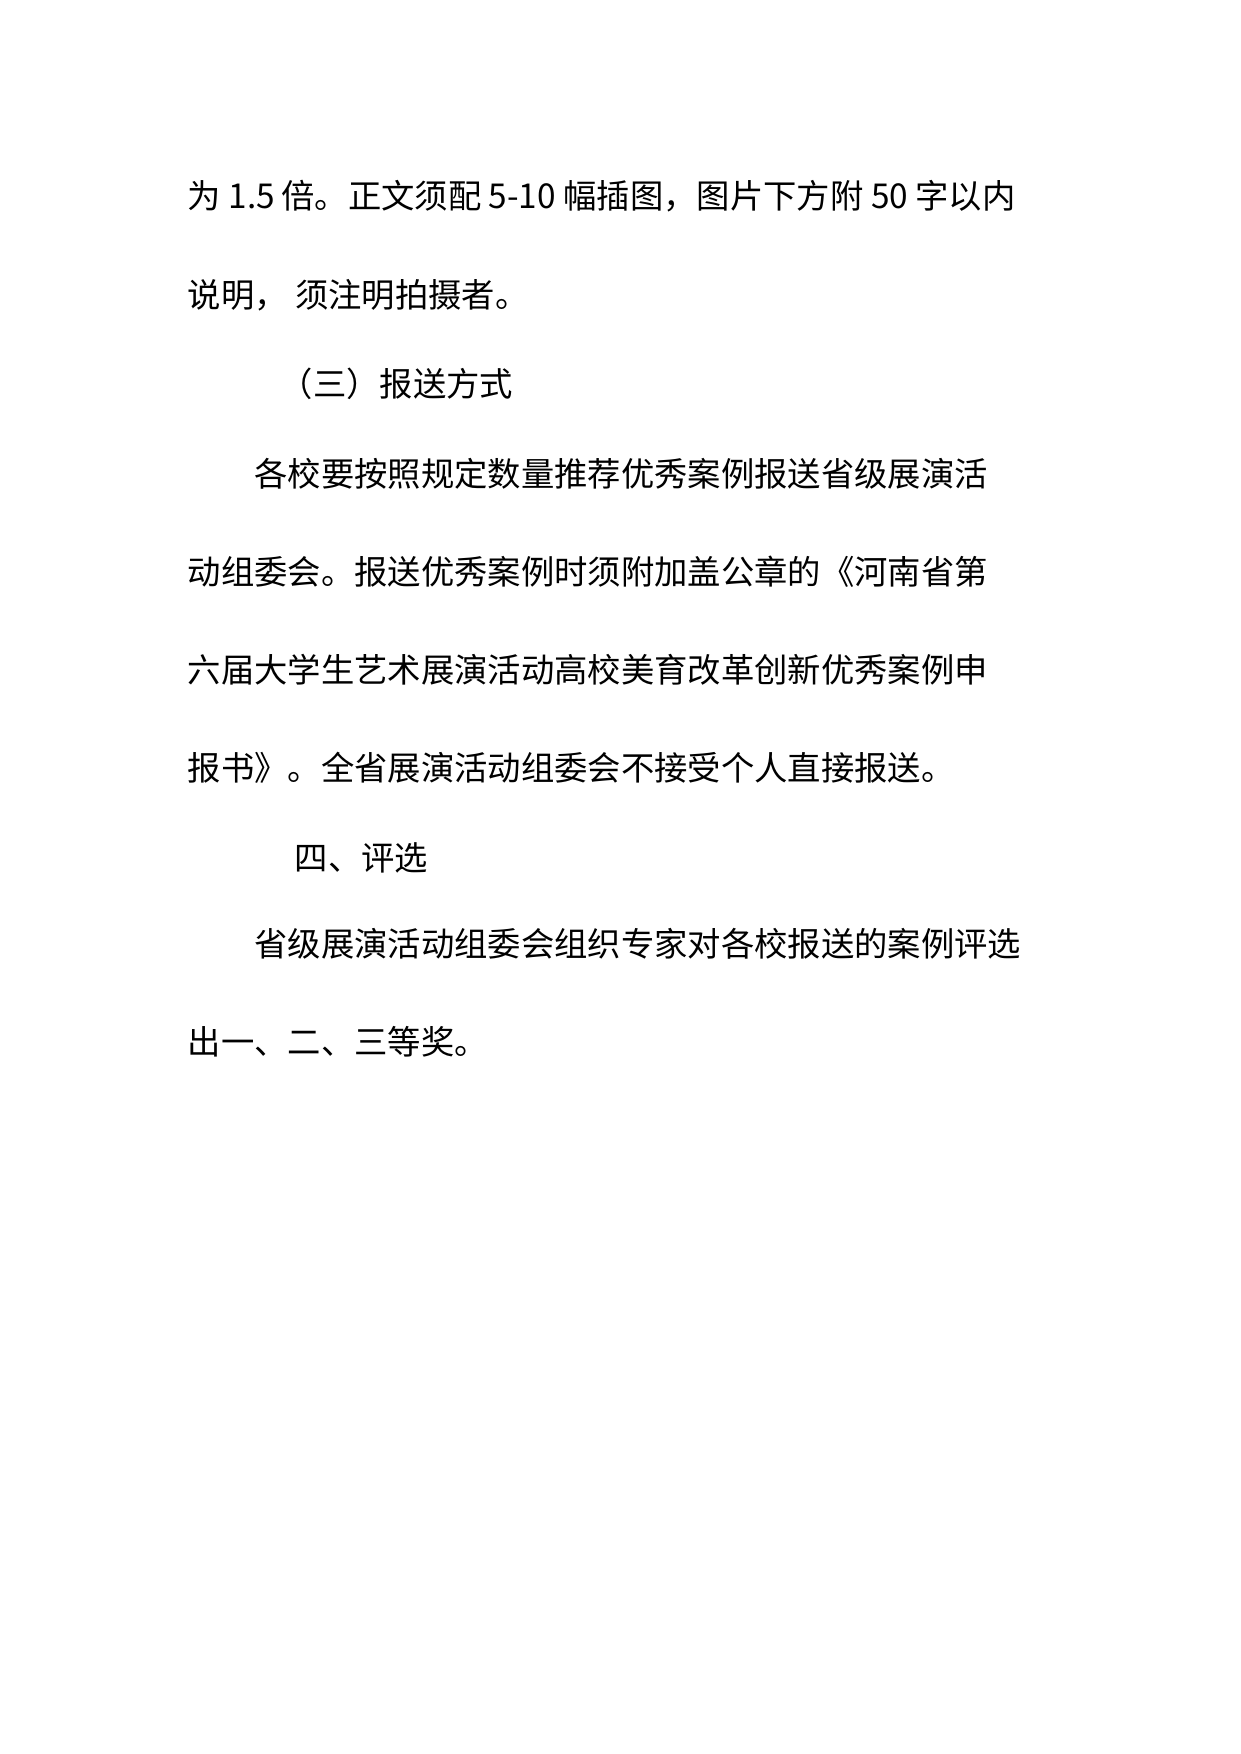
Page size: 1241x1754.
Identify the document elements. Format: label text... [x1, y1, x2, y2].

text （三）报送方式 [221, 350, 1019, 415]
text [187, 162, 1019, 325]
text 四、评选 [294, 823, 1053, 888]
text 各校要按照规定数量推荐优秀案例报送省级展演活动组委会。报送优秀案例时须附加盖公章的《河南省第六届大学生艺术展演活动高校美育改革创新优秀案例申报书》。全省展演活动组委会不接受个人直接报送。 [187, 439, 1019, 799]
text 省级展演活动组委会组织专家对各校报送的案例评选出一、二、三等奖。 [187, 909, 1027, 1072]
